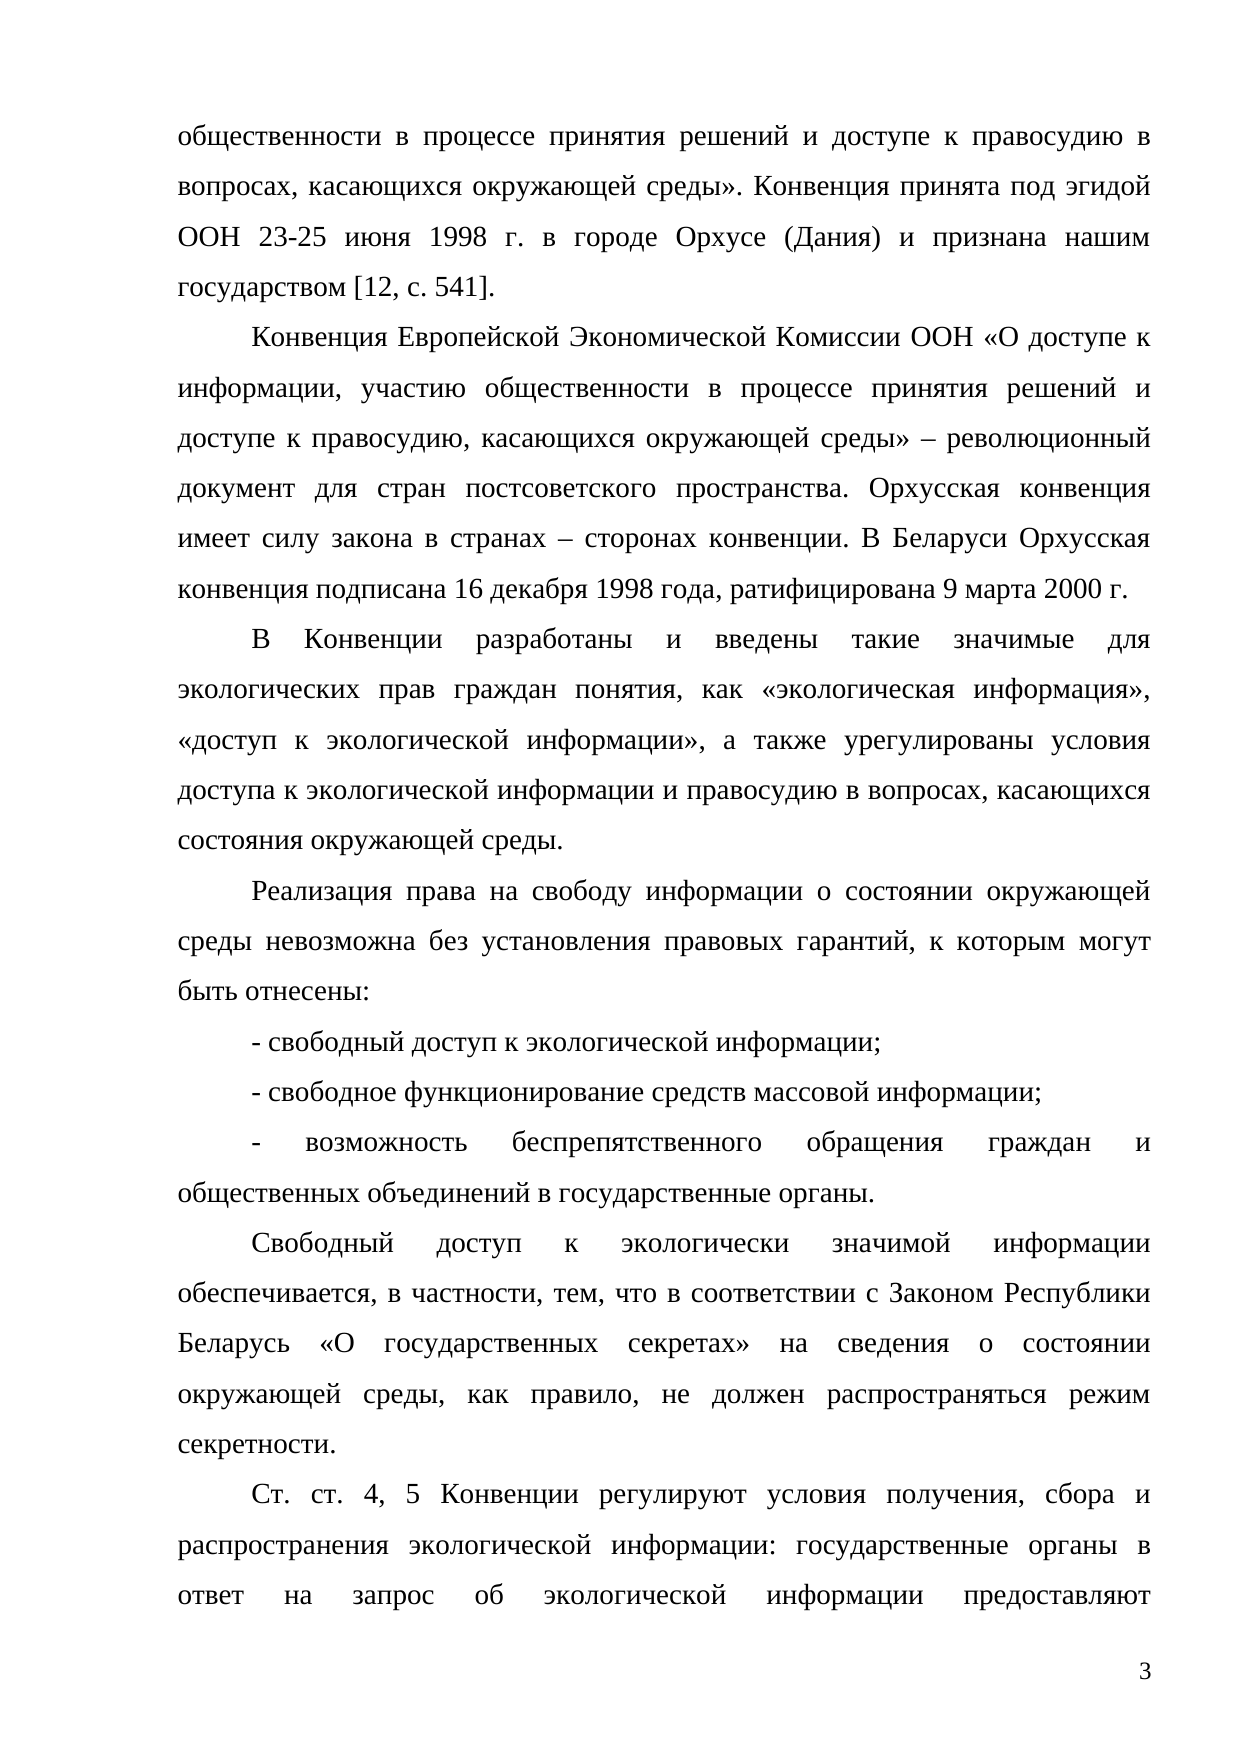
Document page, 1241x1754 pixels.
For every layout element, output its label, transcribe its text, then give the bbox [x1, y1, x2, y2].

text Реализация права на свободу информации о состоянии окружающей среды невозможна без установления правовых гарантий, к которым могут быть отнесены: [177, 873, 1152, 1007]
text - возможность беспрепятственного обращения граждан и общественных объединений в государственные органы. [177, 1124, 1152, 1208]
text В Конвенции разработаны и введены такие значимые для экологических прав граждан понятия, как «экологическая информация», «доступ к экологической информации», а также урегулированы условия доступа к экологической информации и правосудию в вопросах, касающихся состояния окружающей среды. [177, 621, 1152, 856]
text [177, 1477, 1152, 1611]
text - свободный доступ к экологической информации; [177, 1024, 1152, 1057]
text Свободный доступ к экологически значимой информации обеспечивается, в частности, тем, что в соответствии с Законом Республики Беларусь «О государственных секретах» на сведения о состоянии окружающей среды, как правило, не должен распространяться режим секретности. [177, 1225, 1152, 1460]
text - свободное функционирование средств массовой информации; [177, 1074, 1152, 1108]
text Конвенция Европейской Экономической Комиссии ООН «О доступе к информации, участию общественности в процессе принятия решений и доступе к правосудию, касающихся окружающей среды» – революционный документ для стран постсоветского пространства. Орхусская конвенция имеет силу закона в странах – сторонах конвенции. В Беларуси Орхусская конвенция подписана 16 декабря 1998 года, ратифицирована 9 марта 2000 г. [177, 319, 1152, 604]
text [177, 118, 1152, 303]
